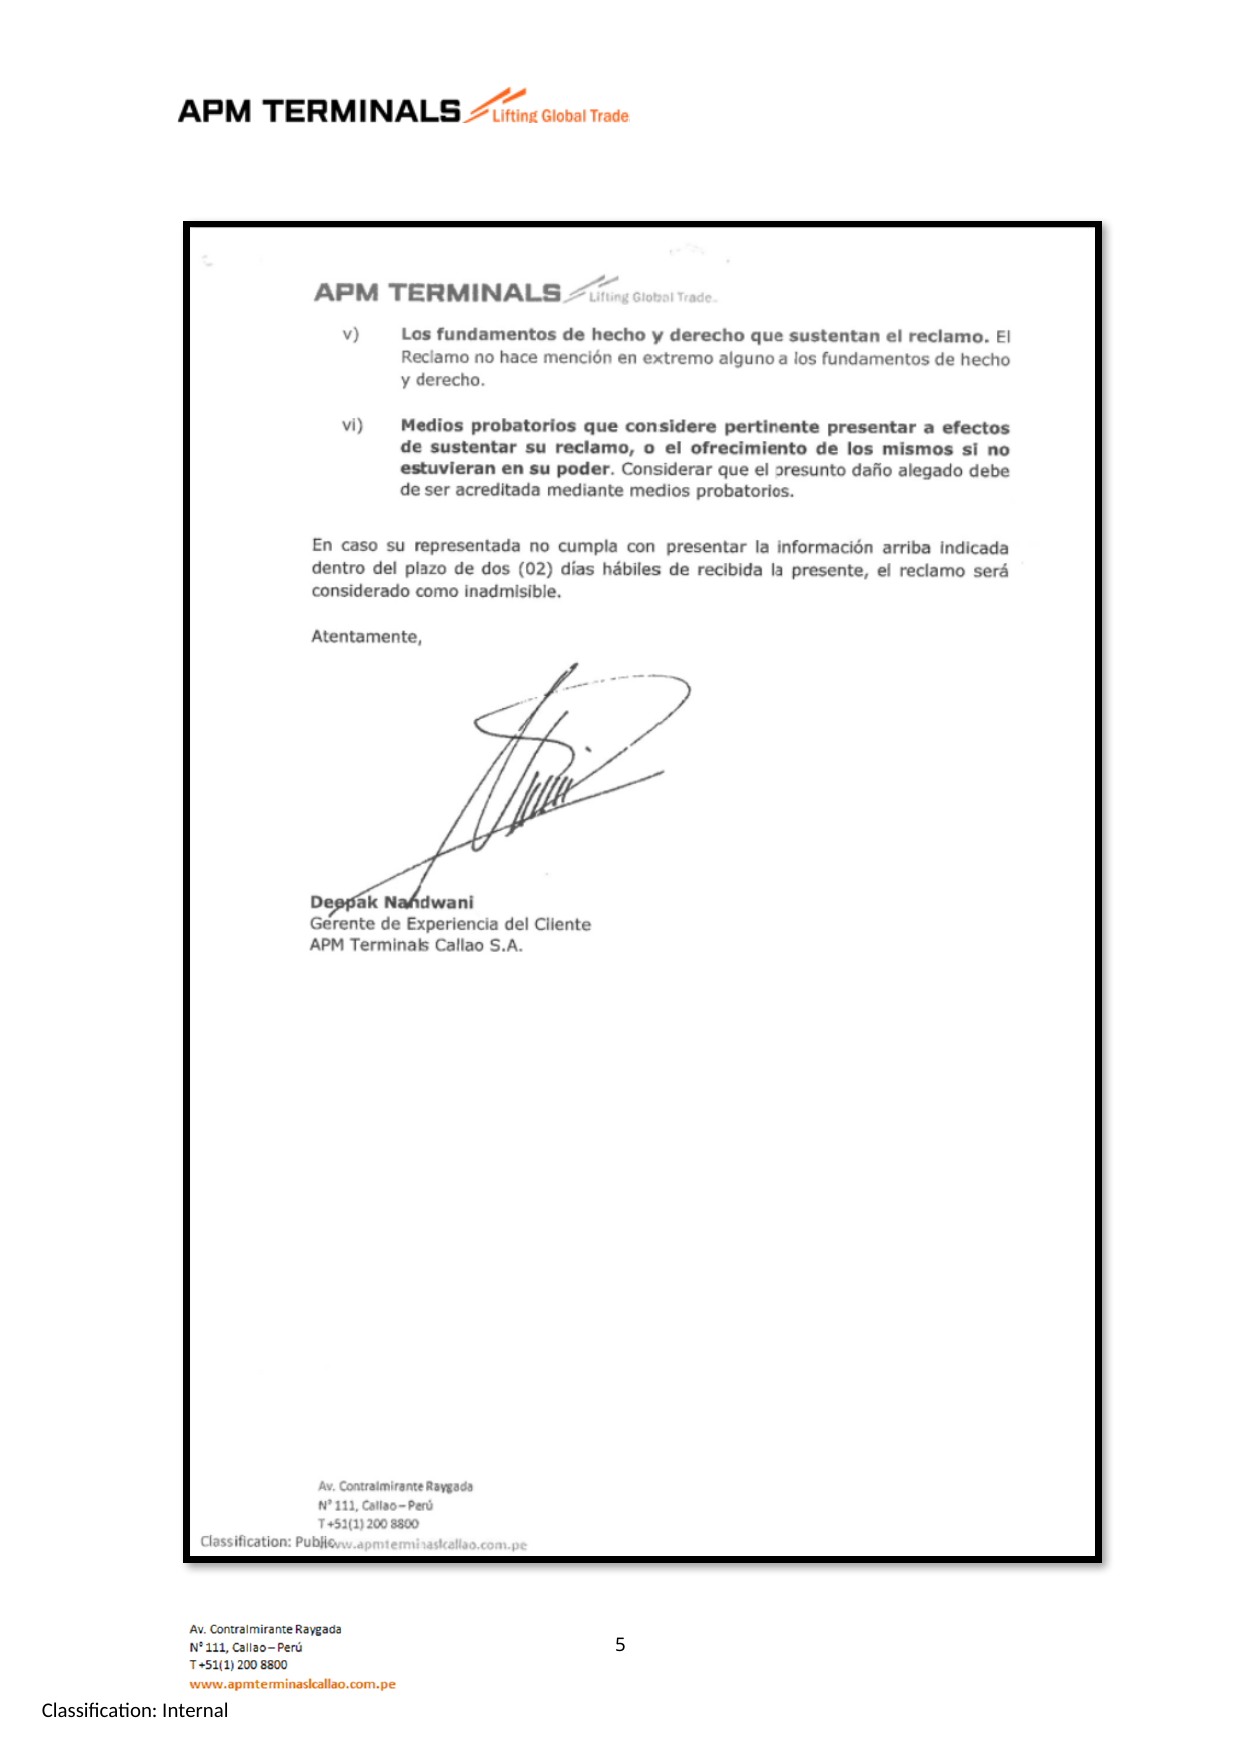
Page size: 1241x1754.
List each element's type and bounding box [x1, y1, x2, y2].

picture [177, 1606, 418, 1702]
picture [177, 86, 630, 123]
picture [190, 229, 1095, 1556]
